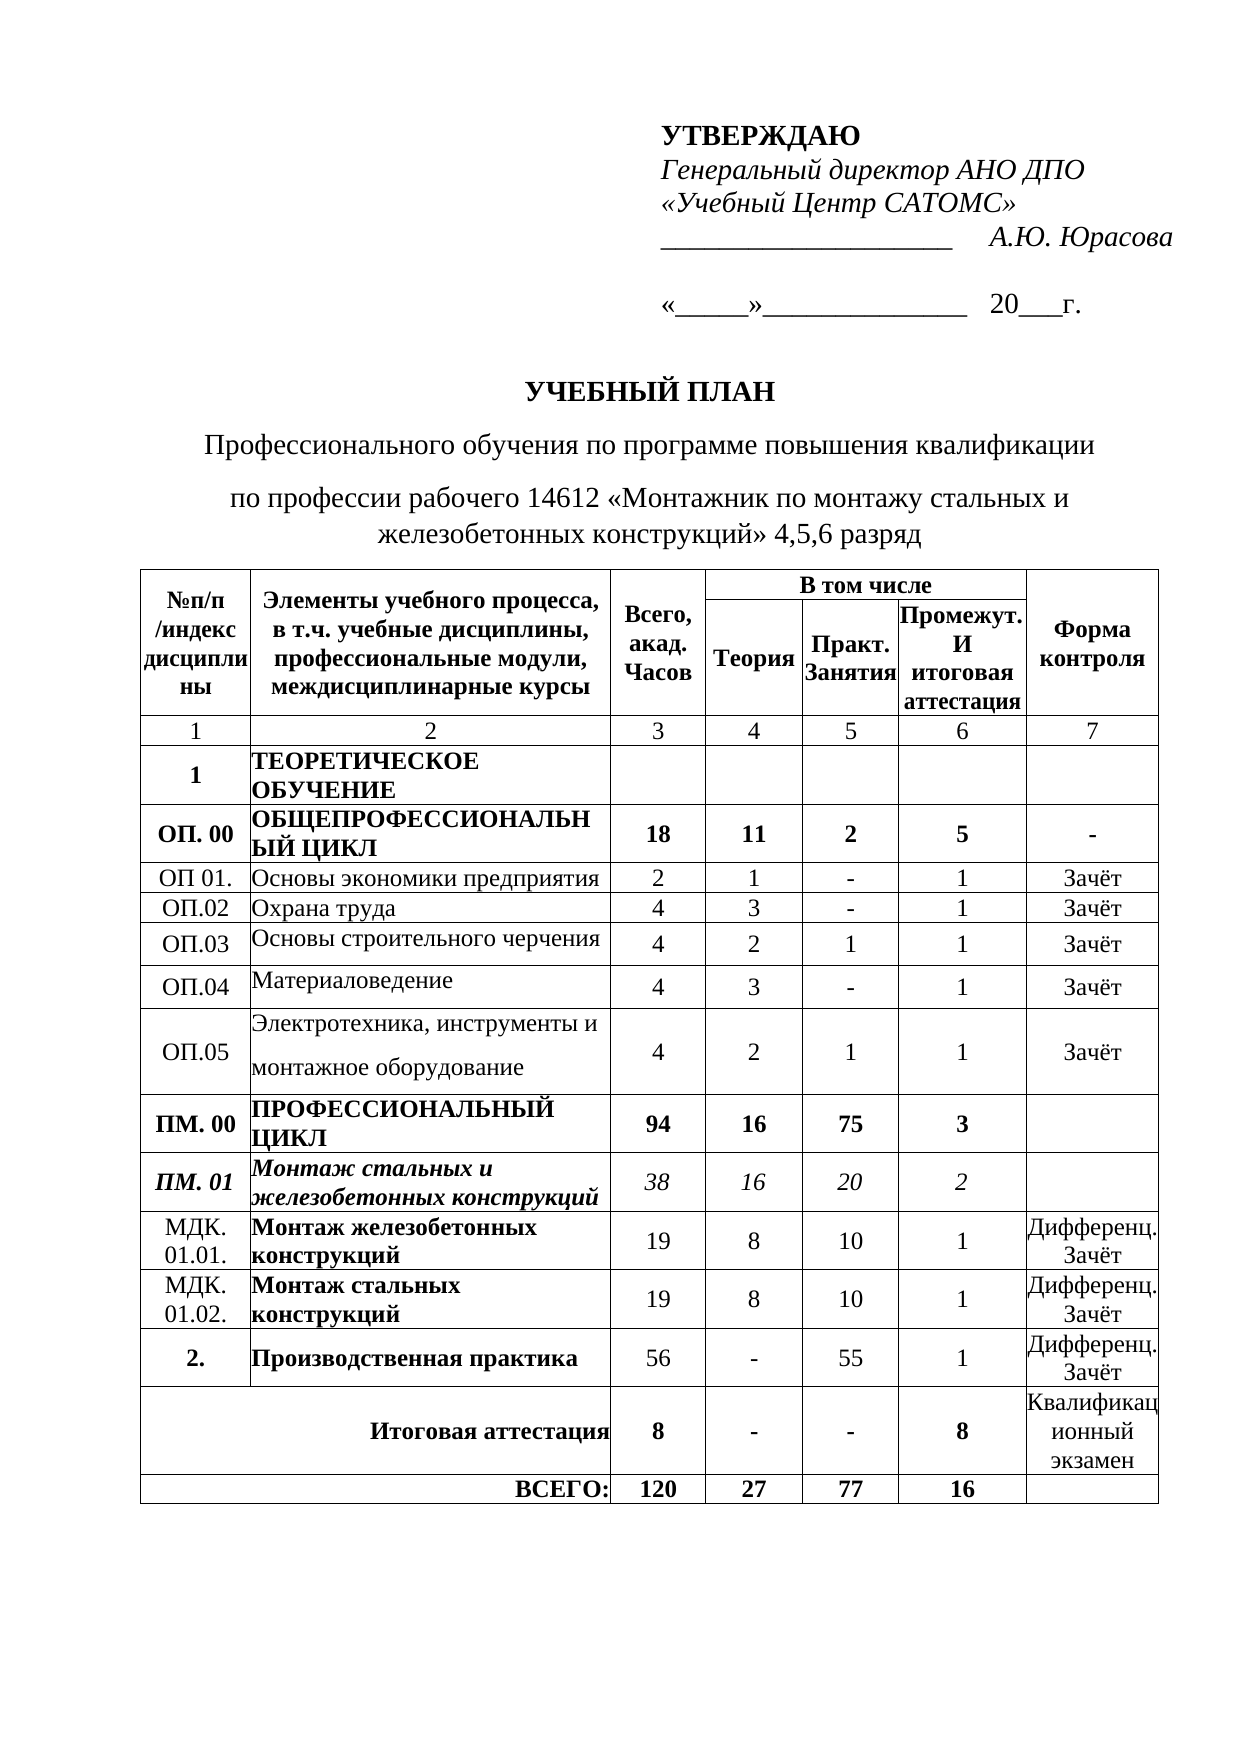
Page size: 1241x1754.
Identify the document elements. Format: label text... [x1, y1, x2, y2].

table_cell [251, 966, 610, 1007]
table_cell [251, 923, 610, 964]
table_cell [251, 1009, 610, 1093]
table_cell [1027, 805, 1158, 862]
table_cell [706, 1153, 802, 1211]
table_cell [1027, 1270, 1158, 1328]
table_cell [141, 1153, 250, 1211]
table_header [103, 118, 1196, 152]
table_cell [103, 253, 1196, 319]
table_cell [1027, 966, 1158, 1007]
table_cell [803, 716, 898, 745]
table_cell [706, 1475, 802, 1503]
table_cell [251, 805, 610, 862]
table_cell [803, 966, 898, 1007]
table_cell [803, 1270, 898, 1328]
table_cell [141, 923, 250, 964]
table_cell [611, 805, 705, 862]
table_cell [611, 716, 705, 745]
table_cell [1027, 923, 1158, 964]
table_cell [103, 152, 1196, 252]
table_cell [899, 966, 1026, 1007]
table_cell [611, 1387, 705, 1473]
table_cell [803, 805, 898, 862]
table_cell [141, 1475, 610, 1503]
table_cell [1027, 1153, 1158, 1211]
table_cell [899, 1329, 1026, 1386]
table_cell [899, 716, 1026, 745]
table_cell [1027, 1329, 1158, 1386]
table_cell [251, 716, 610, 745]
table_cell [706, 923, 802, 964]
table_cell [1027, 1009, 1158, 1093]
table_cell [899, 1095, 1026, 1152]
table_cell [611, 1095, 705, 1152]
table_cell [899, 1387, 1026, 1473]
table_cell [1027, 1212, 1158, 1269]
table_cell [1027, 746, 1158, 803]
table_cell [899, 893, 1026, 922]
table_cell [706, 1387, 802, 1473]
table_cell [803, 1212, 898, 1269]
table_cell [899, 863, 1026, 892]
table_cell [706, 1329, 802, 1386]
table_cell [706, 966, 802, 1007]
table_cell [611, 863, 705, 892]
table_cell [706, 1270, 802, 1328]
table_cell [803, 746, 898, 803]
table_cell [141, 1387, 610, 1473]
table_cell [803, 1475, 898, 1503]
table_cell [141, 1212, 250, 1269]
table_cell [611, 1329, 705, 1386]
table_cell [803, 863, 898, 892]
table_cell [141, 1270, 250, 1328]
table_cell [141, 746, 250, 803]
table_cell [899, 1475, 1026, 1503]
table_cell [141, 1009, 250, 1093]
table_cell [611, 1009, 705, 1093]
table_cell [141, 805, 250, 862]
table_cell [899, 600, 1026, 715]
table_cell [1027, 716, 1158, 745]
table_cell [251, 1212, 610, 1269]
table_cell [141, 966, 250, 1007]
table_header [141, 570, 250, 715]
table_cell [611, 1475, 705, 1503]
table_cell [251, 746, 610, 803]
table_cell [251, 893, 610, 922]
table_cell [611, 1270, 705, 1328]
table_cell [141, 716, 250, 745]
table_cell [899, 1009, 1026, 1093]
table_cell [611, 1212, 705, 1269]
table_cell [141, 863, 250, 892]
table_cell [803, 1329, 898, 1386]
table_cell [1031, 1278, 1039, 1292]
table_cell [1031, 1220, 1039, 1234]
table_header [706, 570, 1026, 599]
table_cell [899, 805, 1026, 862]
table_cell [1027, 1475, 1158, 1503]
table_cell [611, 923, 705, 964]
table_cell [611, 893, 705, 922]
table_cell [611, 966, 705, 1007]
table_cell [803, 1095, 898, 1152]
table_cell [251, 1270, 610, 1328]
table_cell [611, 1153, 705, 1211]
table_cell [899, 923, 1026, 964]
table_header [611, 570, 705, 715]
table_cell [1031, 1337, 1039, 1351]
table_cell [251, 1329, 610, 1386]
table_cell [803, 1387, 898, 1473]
text УЧЕБНЫЙ ПЛАН [177, 374, 1122, 408]
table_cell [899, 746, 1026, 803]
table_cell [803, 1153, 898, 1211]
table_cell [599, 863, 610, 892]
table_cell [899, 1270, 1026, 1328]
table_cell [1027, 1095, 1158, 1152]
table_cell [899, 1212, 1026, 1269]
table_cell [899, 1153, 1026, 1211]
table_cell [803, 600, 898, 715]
text по профессии рабочего 14612 «Монтажник по монтажу стальных и железобетонных конструкций» 4,5,6 разряд [177, 480, 1122, 550]
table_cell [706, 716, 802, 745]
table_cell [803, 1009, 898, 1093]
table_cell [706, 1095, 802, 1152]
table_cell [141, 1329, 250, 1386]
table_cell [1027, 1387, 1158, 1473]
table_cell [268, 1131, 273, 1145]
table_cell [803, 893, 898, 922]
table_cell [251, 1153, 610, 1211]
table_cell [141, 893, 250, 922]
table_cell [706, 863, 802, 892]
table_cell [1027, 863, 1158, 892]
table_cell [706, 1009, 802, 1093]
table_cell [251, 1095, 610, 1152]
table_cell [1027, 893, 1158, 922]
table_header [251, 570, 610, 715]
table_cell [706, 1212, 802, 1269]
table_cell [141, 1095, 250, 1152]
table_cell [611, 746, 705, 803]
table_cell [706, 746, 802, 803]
text Профессионального обучения по программе повышения квалификации [177, 427, 1122, 461]
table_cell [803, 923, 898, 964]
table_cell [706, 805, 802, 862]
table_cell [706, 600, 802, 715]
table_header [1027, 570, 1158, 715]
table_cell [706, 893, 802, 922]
